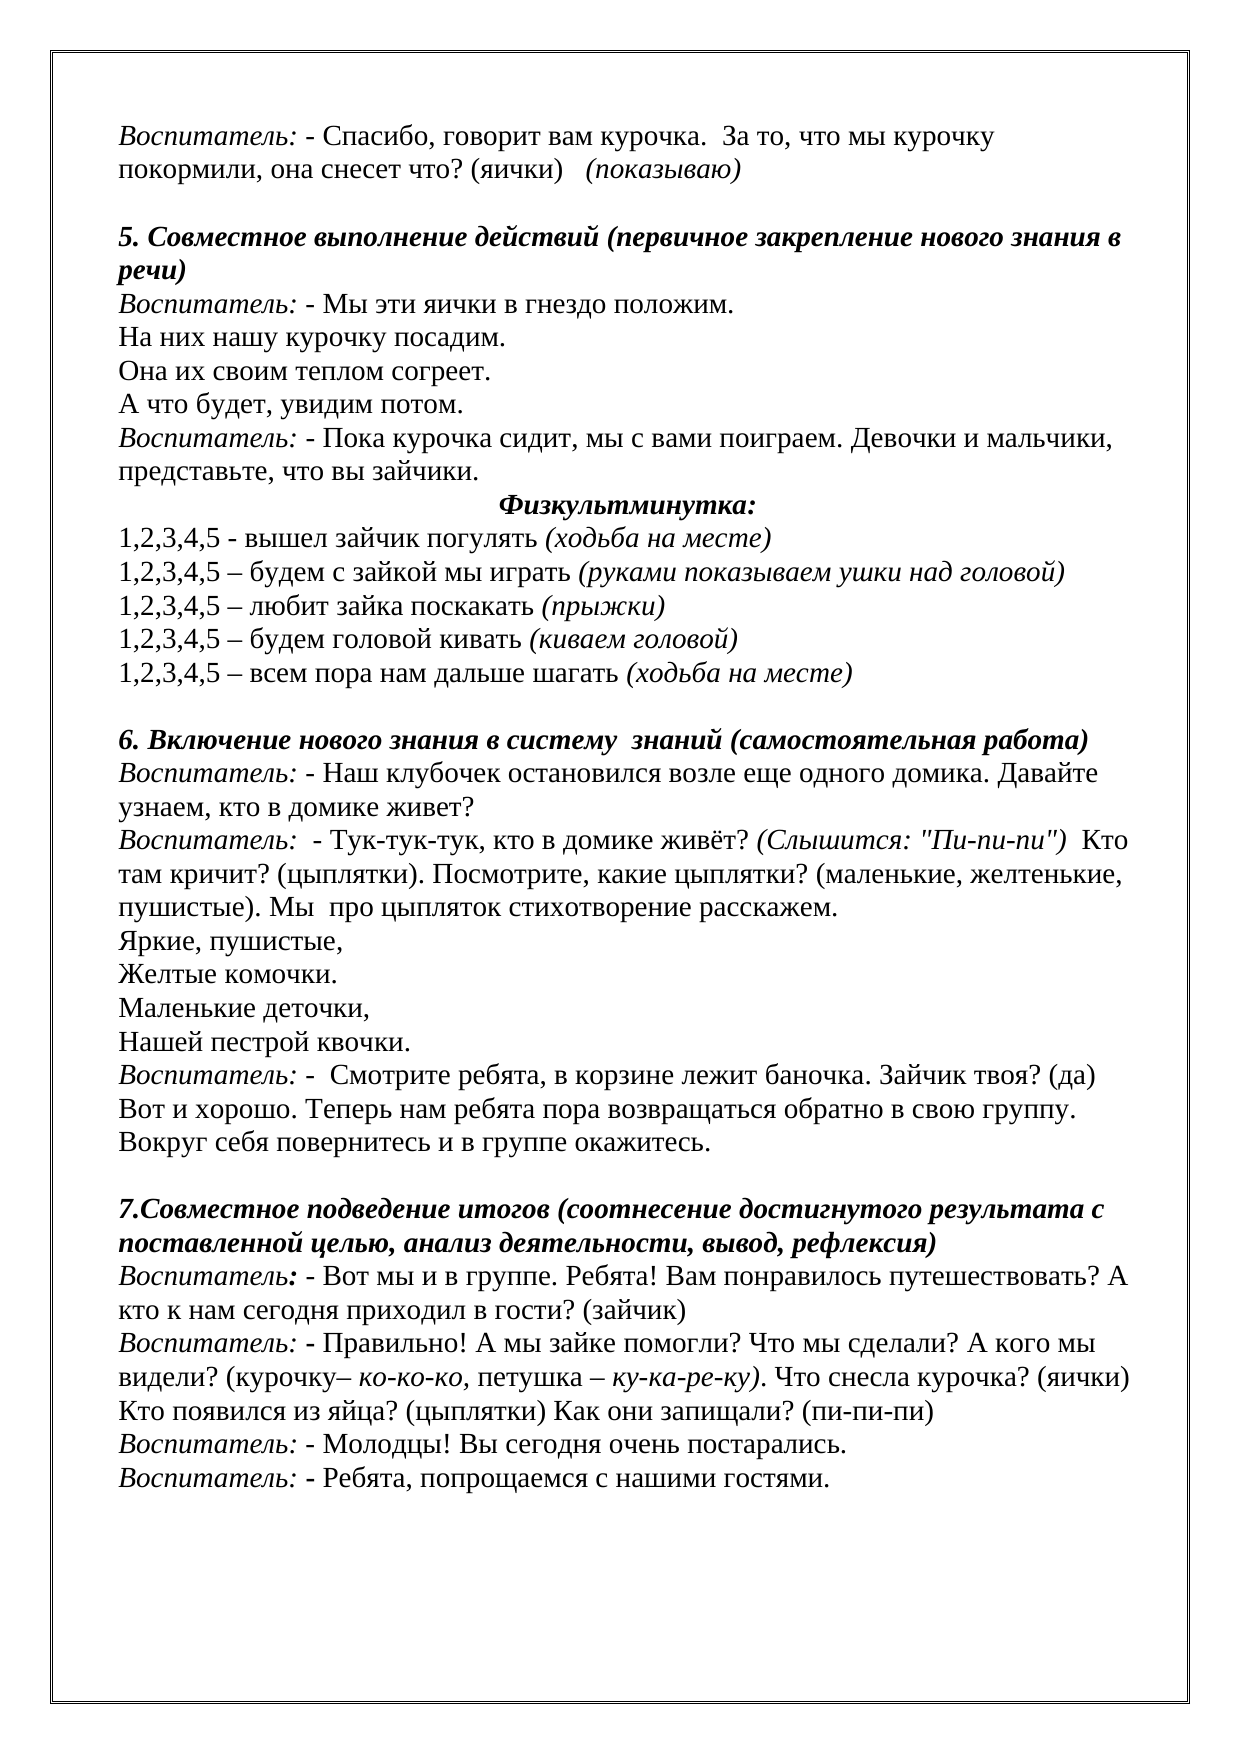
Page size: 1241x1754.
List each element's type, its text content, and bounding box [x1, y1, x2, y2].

text Воспитатель: - Смотрите ребята, в корзине лежит баночка. Зайчик твоя? (да) [118, 1057, 1137, 1091]
text Воспитатель: - Спасибо, говорит вам курочка. За то, что мы курочку покормили, она снесет что? (яички) (показываю) [118, 118, 1137, 185]
text Она их своим теплом согреет. [118, 353, 1137, 386]
text 1,2,3,4,5 – любит зайка поскакать (прыжки) [118, 588, 1137, 621]
text 1,2,3,4,5 – будем с зайкой мы играть (руками показываем ушки над головой) [118, 554, 1137, 588]
text Воспитатель: - Молодцы! Вы сегодня очень постарались. [118, 1426, 1137, 1460]
text Воспитатель: - Ребята, попрощаемся с нашими гостями. [118, 1460, 1137, 1493]
text На них нашу курочку посадим. [118, 319, 1137, 353]
text Нашей пестрой квочки. [118, 1024, 1137, 1057]
text Желтые комочки. [118, 957, 1137, 990]
text Воспитатель: - Тук-тук-тук, кто в домике живёт? (Слышится: "Пи-пи-пи") Кто там кричит? (цыплятки). Посмотрите, какие цыплятки? (маленькие, желтенькие, пушистые). Мы про цыпляток стихотворение расскажем. [118, 822, 1137, 923]
text Воспитатель: - Вот мы и в группе. Ребята! Вам понравилось путешествовать? А кто к нам сегодня приходил в гости? (зайчик) [118, 1258, 1137, 1326]
text 1,2,3,4,5 – будем головой кивать (киваем головой) [118, 621, 1137, 655]
text 1,2,3,4,5 - вышел зайчик погулять (ходьба на месте) [118, 521, 1137, 554]
text Воспитатель: - Правильно! А мы зайке помогли? Что мы сделали? А кого мы видели? (курочку– ко-ко-ко, петушка – ку-ка-ре-ку). Что снесла курочка? (яички) Кто появился из яйца? (цыплятки) Как они запищали? (пи-пи-пи) [118, 1326, 1137, 1426]
text 5. Совместное выполнение действий (первичное закрепление нового знания в речи) [118, 219, 1137, 286]
text А что будет, увидим потом. [118, 386, 1137, 420]
text Воспитатель: - Мы эти яички в гнездо положим. [118, 286, 1137, 319]
text 6. Включение нового знания в систему знаний (самостоятельная работа) [118, 722, 1137, 755]
text Воспитатель: - Пока курочка сидит, мы с вами поиграем. Девочки и мальчики, представьте, что вы зайчики. [118, 420, 1137, 487]
text Маленькие деточки, [118, 990, 1137, 1024]
text 1,2,3,4,5 – всем пора нам дальше шагать (ходьба на месте) [118, 655, 1137, 688]
text Воспитатель: - Наш клубочек остановился возле еще одного домика. Давайте узнаем, кто в домике живет? [118, 755, 1137, 822]
text Физкультминутка: [118, 487, 1137, 521]
text Вот и хорошо. Теперь нам ребята пора возвращаться обратно в свою группу. Вокруг себя повернитесь и в группе окажитесь. [118, 1091, 1137, 1158]
text 7.Совместное подведение итогов (соотнесение достигнутого результата с поставленной целью, анализ деятельности, вывод, рефлексия) [118, 1191, 1137, 1258]
text Яркие, пушистые, [118, 923, 1137, 957]
